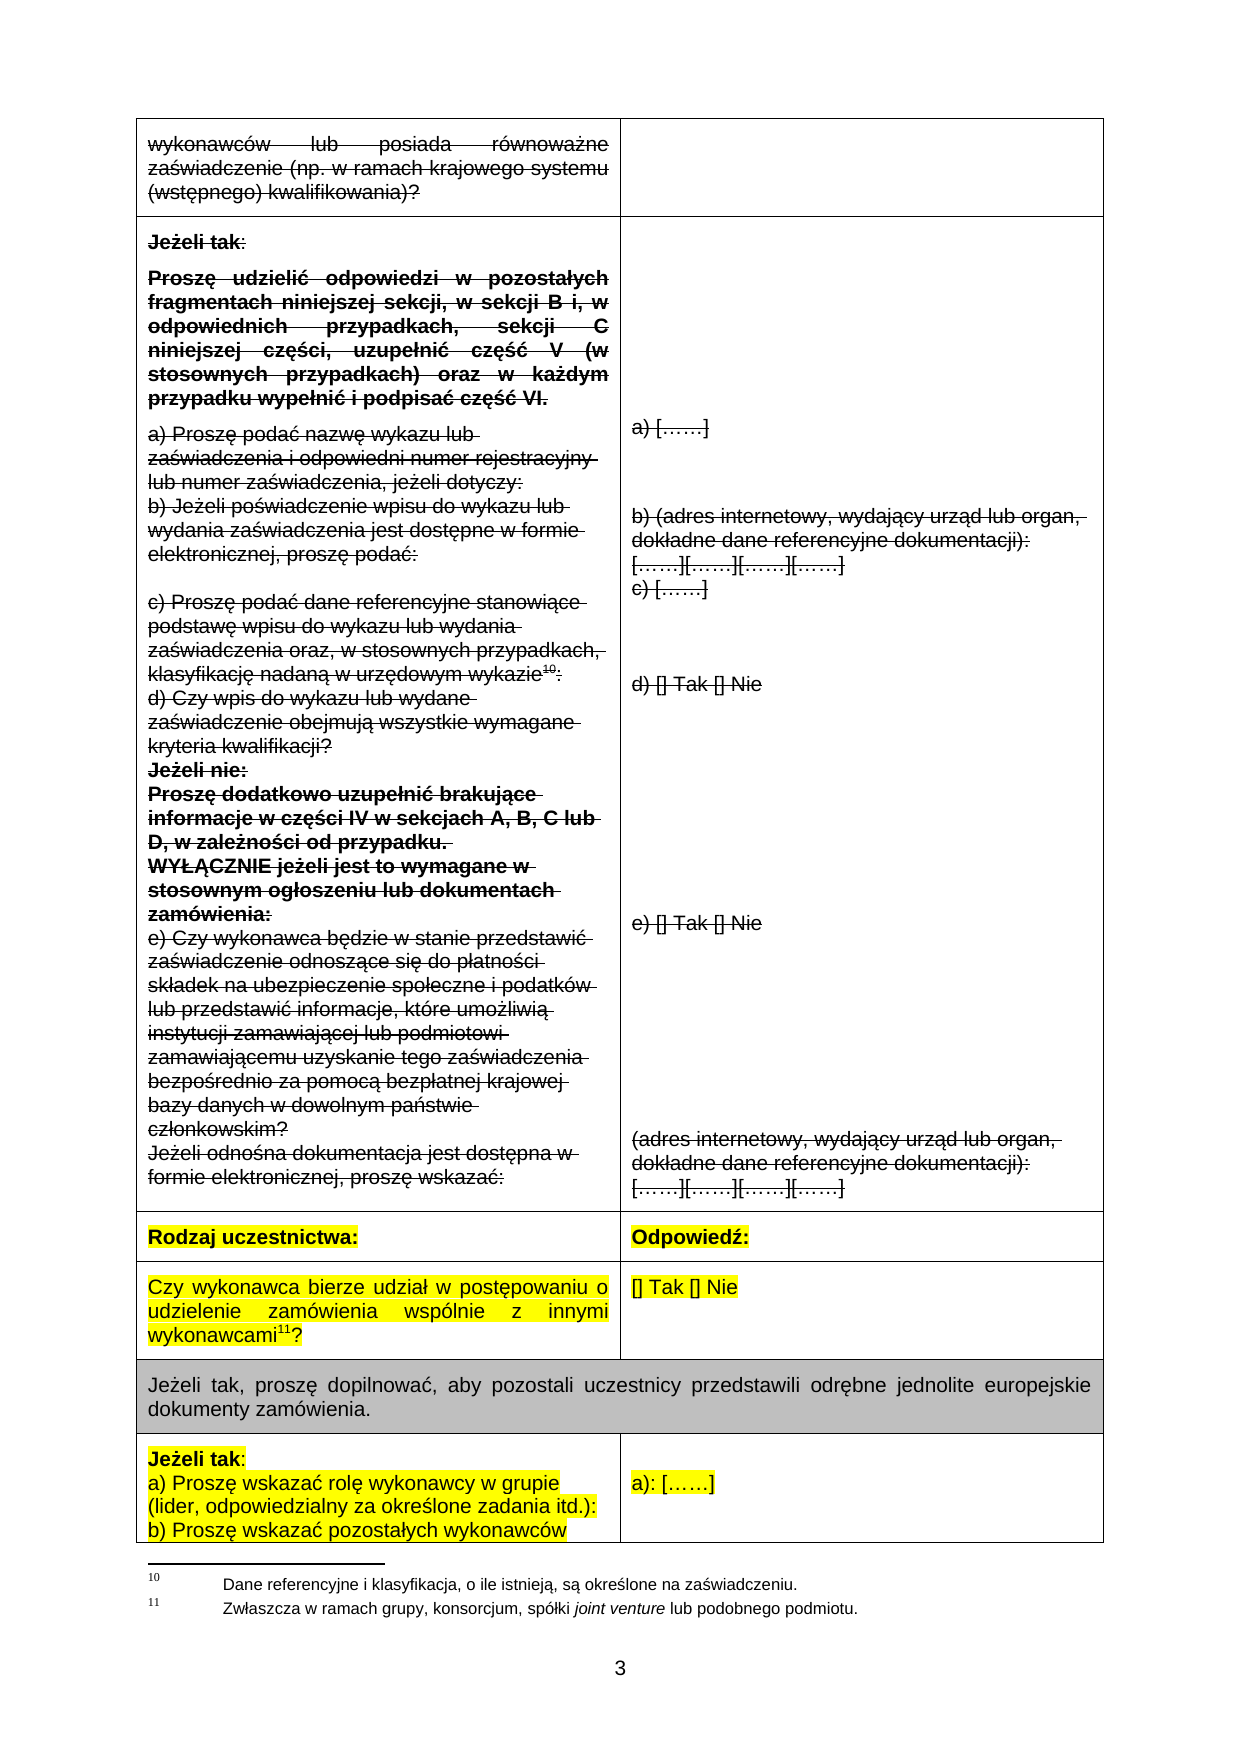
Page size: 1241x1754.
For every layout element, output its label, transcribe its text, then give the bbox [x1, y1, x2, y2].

table_cell Jeżeli tak: Proszę udzielić odpowiedzi w pozostałych fragmentach niniejszej sekcji, w sekcji B i, w odpowiednich przypadkach, sekcji C niniejszej części, uzupełnić część V (w stosownych przypadkach) oraz w każdym przypadku wypełnić i podpisać część VI. a) Proszę podać nazwę wykazu lub zaświadczenia i odpowiedni numer rejestracyjny lub numer zaświadczenia, jeżeli dotyczy: b) Jeżeli poświadczenie wpisu do wykazu lub wydania zaświadczenia jest dostępne w formie elektronicznej, proszę podać: c) Proszę podać dane referencyjne stanowiące podstawę wpisu do wykazu lub wydania zaświadczenia oraz, w stosownych przypadkach, klasyfikację nadaną w urzędowym wykazie: d) Czy wpis do wykazu lub wydane zaświadczenie obejmują wszystkie wymagane kryteria kwalifikacji? Jeżeli nie: Proszę dodatkowo uzupełnić brakujące informacje w części IV w sekcjach A, B, C lub D, w zależności od przypadku. WYŁĄCZNIE jeżeli jest to wymagane w stosownym ogłoszeniu lub dokumentach zamówienia: e) Czy wykonawca będzie w stanie przedstawić zaświadczenie odnoszące się do płatności składek na ubezpieczenie społeczne i podatków lub przedstawić informacje, które umożliwią instytucji zamawiającej lub podmiotowi zamawiającemu uzyskanie tego zaświadczenia bezpośrednio za pomocą bezpłatnej krajowej bazy danych w dowolnym państwie członkowskim? Jeżeli odnośna dokumentacja jest dostępna w formie elektronicznej, proszę wskazać: [137, 217, 620, 1211]
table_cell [137, 119, 620, 216]
table_cell a) [……] b) (adres internetowy, wydający urząd lub organ, dokładne dane referencyjne dokumentacji): [……][……][……][……] c) [……] d) [] Tak [] Nie e) [] Tak [] Nie (adres internetowy, wydający urząd lub organ, dokładne dane referencyjne dokumentacji): [……][……][……][……] [621, 217, 1103, 1211]
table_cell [621, 1434, 1103, 1542]
table_cell Odpowiedź: [621, 1212, 1103, 1261]
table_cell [137, 1434, 620, 1542]
table_cell [] Tak [] Nie [621, 1262, 1103, 1359]
table_cell Czy wykonawca bierze udział w postępowaniu o udzielenie zamówienia wspólnie z innymi wykonawcami? [137, 1262, 620, 1359]
table_cell Jeżeli tak, proszę dopilnować, aby pozostali uczestnicy przedstawili odrębne jednolite europejskie dokumenty zamówienia. [137, 1360, 1103, 1433]
table_cell Rodzaj uczestnictwa: [137, 1212, 620, 1261]
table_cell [621, 119, 1103, 216]
